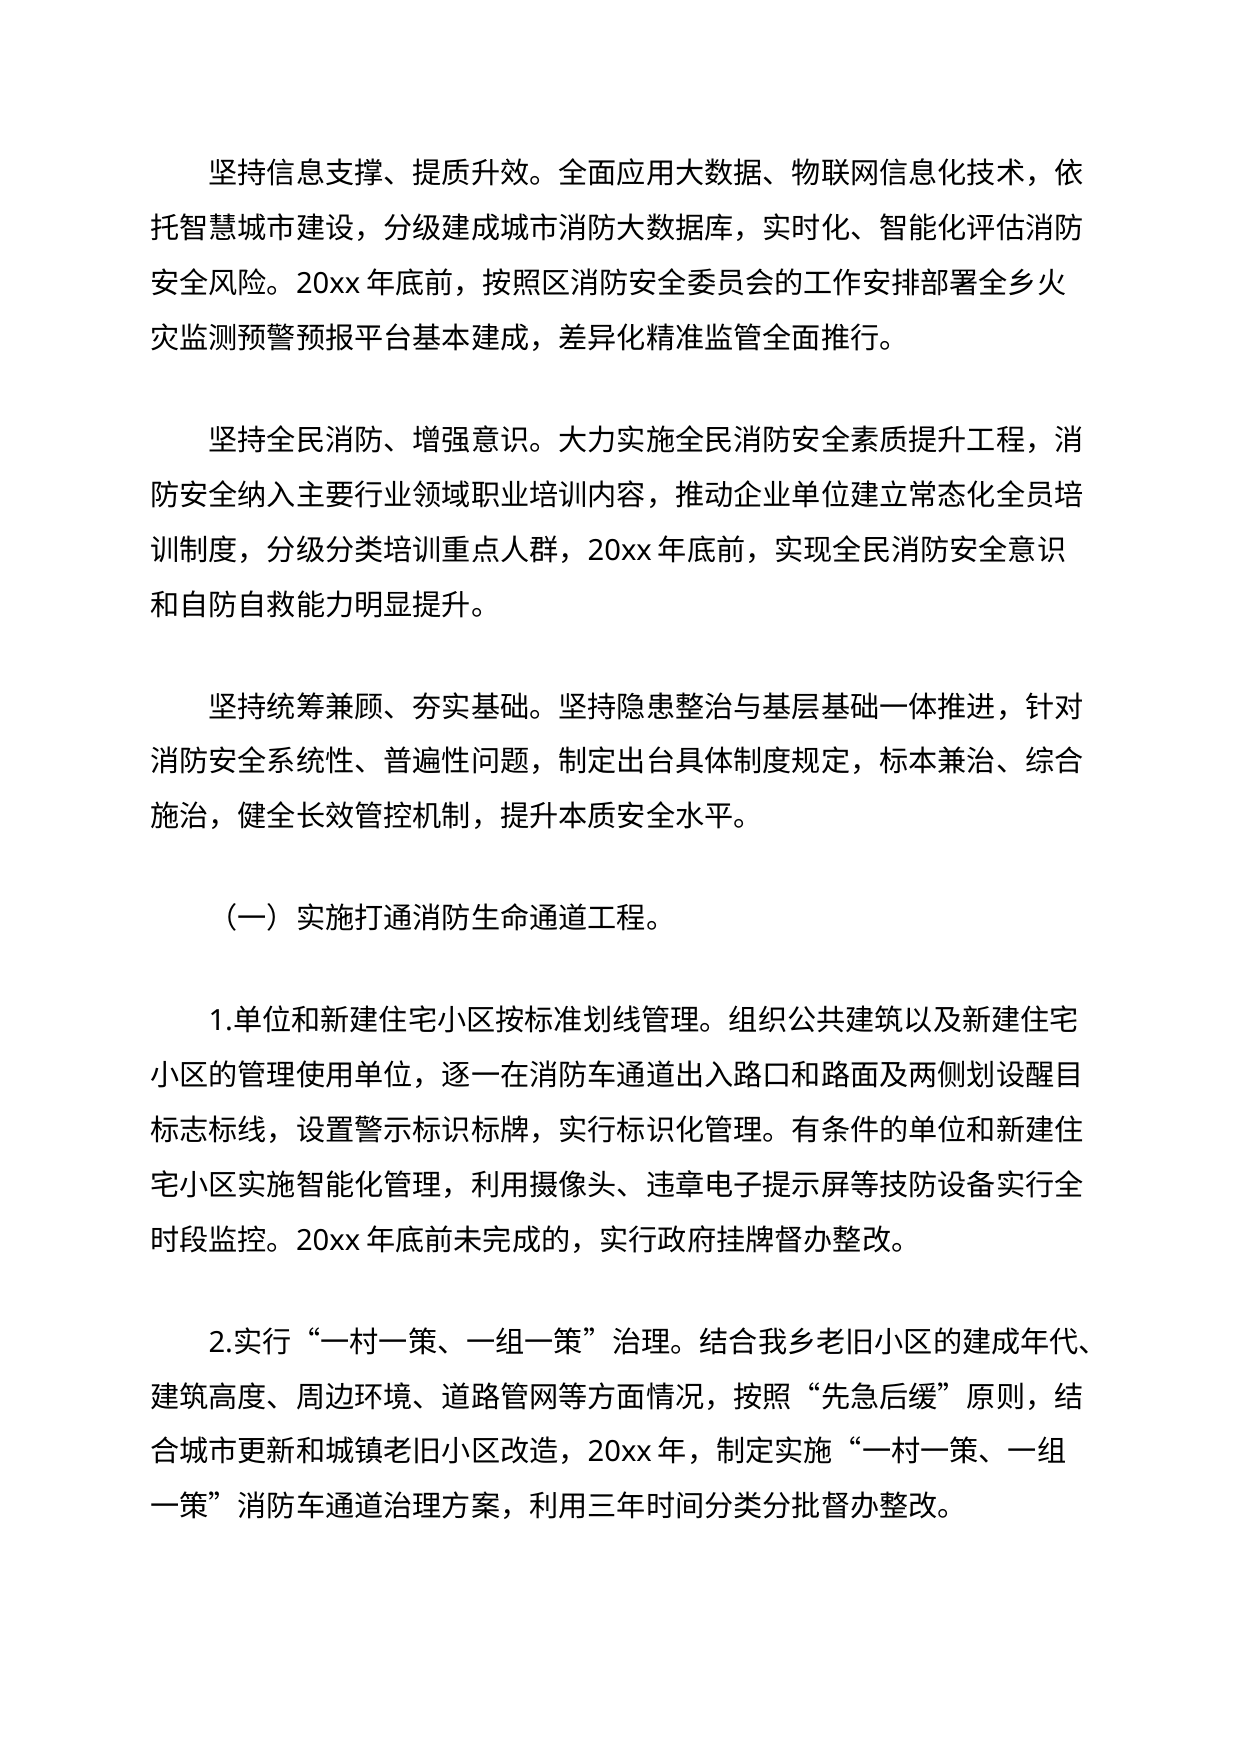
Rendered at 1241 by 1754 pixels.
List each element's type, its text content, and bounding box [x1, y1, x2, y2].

text 1.单位和新建住宅小区按标准划线管理。组织公共建筑以及新建住宅小区的管理使用单位，逐一在消防车通道出入路口和路面及两侧划设醒目标志标线，设置警示标识标牌，实行标识化管理。有条件的单位和新建住宅小区实施智能化管理，利用摄像头、违章电子提示屏等技防设备实行全时段监控。20xx年底前未完成的，实行政府挂牌督办整改。 [150, 996, 1090, 1258]
text （一）实施打通消防生命通道工程。 [150, 895, 1090, 937]
text 坚持全民消防、增强意识。大力实施全民消防安全素质提升工程，消防安全纳入主要行业领域职业培训内容，推动企业单位建立常态化全员培训制度，分级分类培训重点人群，20xx年底前，实现全民消防安全意识和自防自救能力明显提升。 [150, 417, 1090, 624]
text 坚持信息支撑、提质升效。全面应用大数据、物联网信息化技术，依托智慧城市建设，分级建成城市消防大数据库，实时化、智能化评估消防安全风险。20xx年底前，按照区消防安全委员会的工作安排部署全乡火灾监测预警预报平台基本建成，差异化精准监管全面推行。 [150, 150, 1090, 357]
text 坚持统筹兼顾、夯实基础。坚持隐患整治与基层基础一体推进，针对消防安全系统性、普遍性问题，制定出台具体制度规定，标本兼治、综合施治，健全长效管控机制，提升本质安全水平。 [150, 683, 1090, 835]
text 2.实行“一村一策、一组一策”治理。结合我乡老旧小区的建成年代、建筑高度、周边环境、道路管网等方面情况，按照“先急后缓”原则，结合城市更新和城镇老旧小区改造，20xx年，制定实施“一村一策、一组一策”消防车通道治理方案，利用三年时间分类分批督办整改。 [150, 1318, 1090, 1525]
